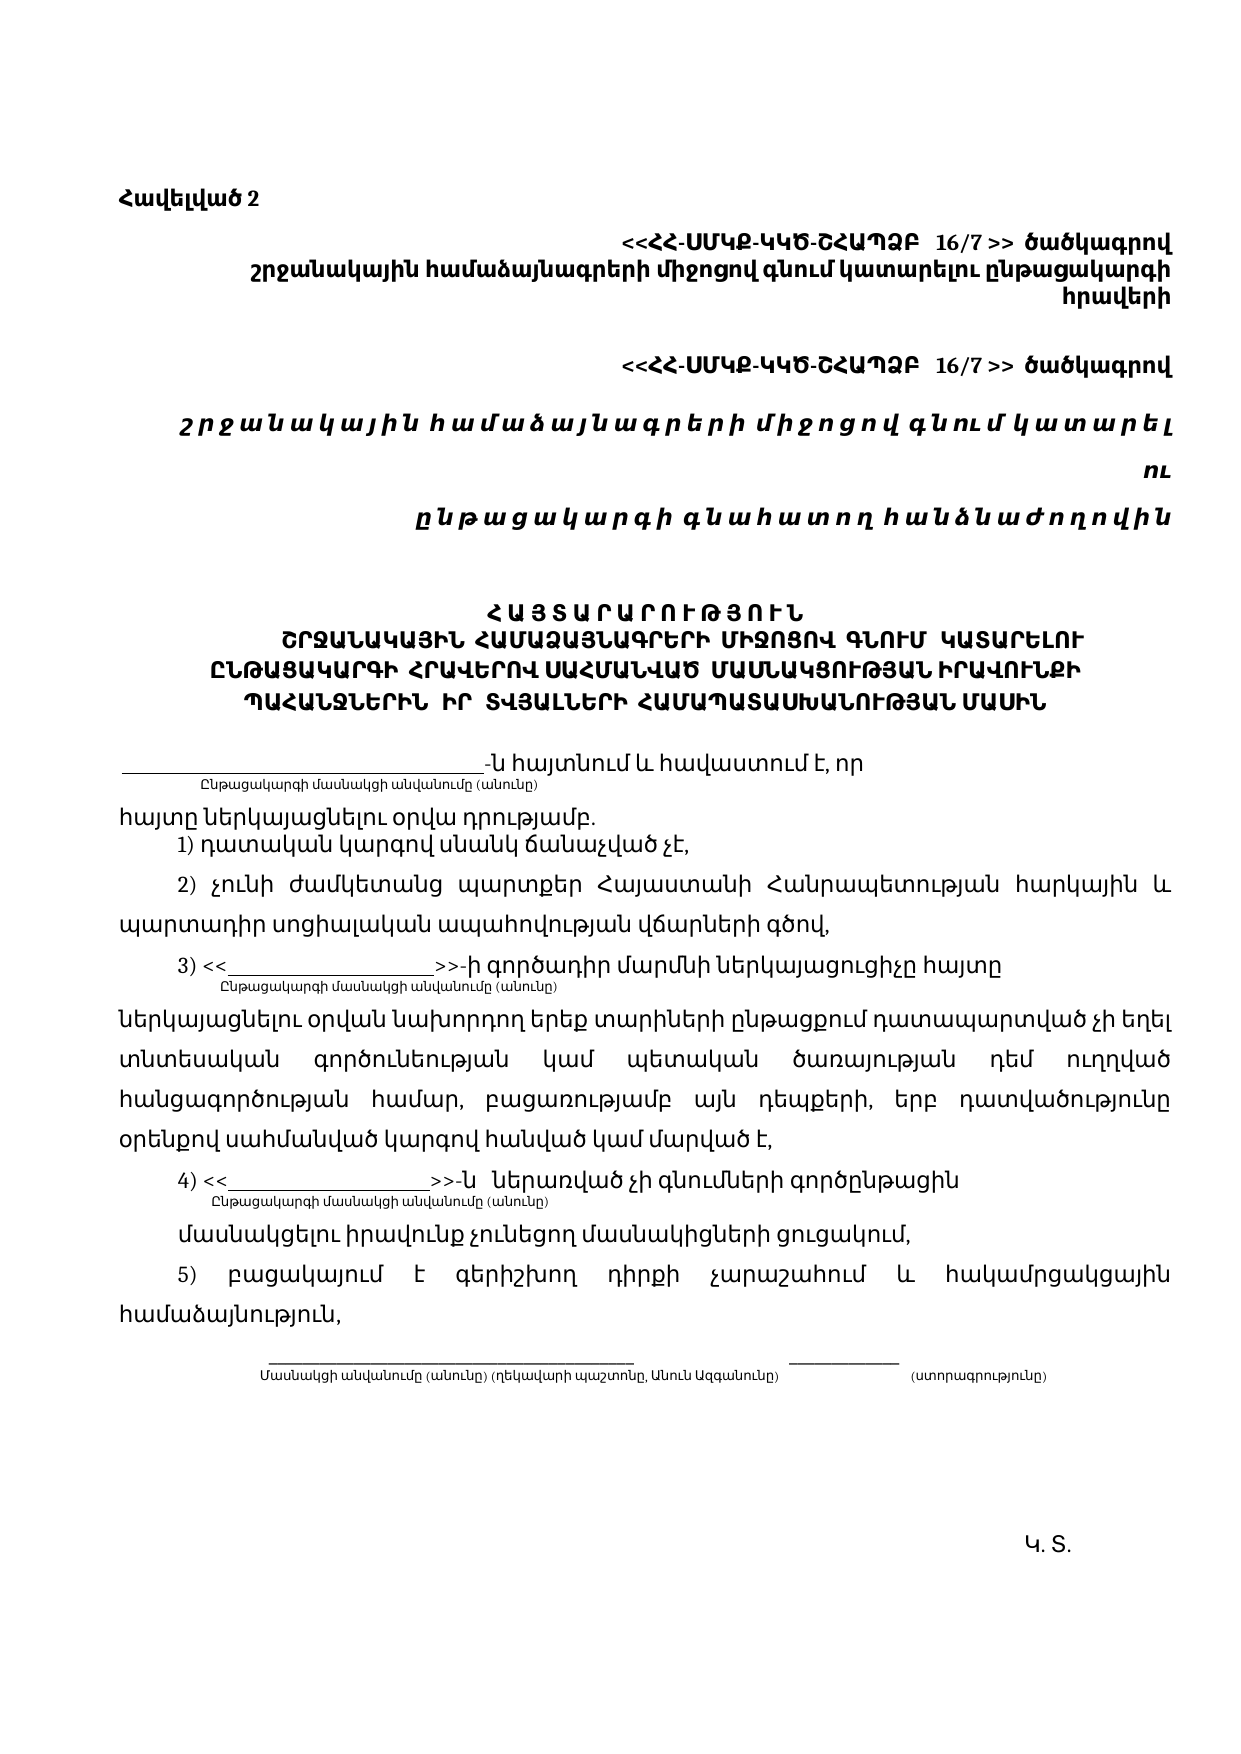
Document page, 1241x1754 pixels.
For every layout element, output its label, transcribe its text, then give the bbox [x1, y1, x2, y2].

text Հավելված 2 [118, 143, 1171, 212]
text 2) չունի ժամկետանց պարտքեր Հայաստանի Հանրապետության հարկային և պարտադիր սոցիալական ապահովության վճարների գծով, [118, 871, 1171, 938]
text 1) դատական կարգով սնանկ ճանաչված չէ, [118, 831, 1171, 858]
text Հ Ա Յ Տ Ա Ր Ա Ր Ո Ւ Թ Յ Ո Ւ Ն [118, 600, 1171, 627]
text Ընթացակարգի մասնակցի անվանումը (անունը) [118, 777, 1171, 804]
text ներկայացնելու օրվան նախորդող երեք տարիների ընթացքում դատապարտված չի եղել տնտեսական գործունեության կամ պետական ծառայության դեմ ուղղված հանցագործության համար, բացառությամբ այն դեպքերի, երբ դատվածությունը օրենքով սահմանված կարգով հանված կամ մարված է, [118, 1006, 1171, 1153]
text ՇՐՋԱՆԱԿԱՅԻՆ ՀԱՄԱՁԱՅՆԱԳՐԵՐԻ ՄԻՋՈՑՈՎ ԳՆՈՒՄ ԿԱՏԱՐԵԼՈՒ ԸՆԹԱՑԱԿԱՐԳԻ ՀՐԱՎԵՐՈՎ ՍԱՀՄԱՆՎԱԾ ՄԱՍՆԱԿՑՈՒԹՅԱՆ ԻՐԱՎՈՒՆՔԻ ՊԱՀԱՆՋՆԵՐԻՆ ԻՐ ՏՎՅԱԼՆԵՐԻ ՀԱՄԱՊԱՏԱՍԽԱՆՈՒԹՅԱՆ ՄԱՍԻՆ [118, 627, 1171, 716]
text Ընթացակարգի մասնակցի անվանումը (անունը) [118, 979, 1171, 1006]
text ___________________________________________ _____________ [193, 1342, 1171, 1368]
text Ընթացակարգի մասնակցի անվանումը (անունը) [118, 1194, 1171, 1221]
text -ն հայտնում և հավաստում է, որ [118, 750, 1171, 777]
text <<ՀՀ-ՍՄԿՔ-ԿԿԾ-ՇՀԱՊՁԲ 16/7 >> ծածկագրով [118, 225, 1171, 257]
text շրջանակային համաձայնագրերի միջոցով գնում կատարելու ընթացակարգի հրավերի [118, 257, 1171, 310]
text ը ն թ ա ց ա կ ա ր գ ի գ ն ա հ ա տ ո ղ հ ա ն ձ ն ա ժ ո ղ ո վ ի ն [118, 501, 1171, 532]
text 5) բացակայում է գերիշխող դիրքի չարաշահում և հակամրցակցային համաձայնություն, [118, 1261, 1171, 1328]
text 4) << >>-ն ներառված չի գնումների գործընթացին [118, 1167, 1171, 1194]
text հայտը ներկայացնելու օրվա դրությամբ. [118, 804, 1171, 831]
text Կ. Տ. [118, 1531, 1171, 1558]
text Մասնակցի անվանումը (անունը) (ղեկավարի պաշտոնը, Անուն Ազգանունը) (ստորագրությունը) [118, 1368, 1171, 1395]
text 3) << >>-ի գործադիր մարմնի ներկայացուցիչը հայտը [118, 952, 1171, 979]
text <<ՀՀ-ՍՄԿՔ-ԿԿԾ-ՇՀԱՊՁԲ 16/7 >> ծածկագրով [118, 349, 1171, 381]
text մասնակցելու իրավունք չունեցող մասնակիցների ցուցակում, [118, 1221, 1171, 1248]
text շ ր ջ ա ն ա կ ա յ ի ն հ ա մ ա ձ ա յ ն ա գ ր ե ր ի մ ի ջ ո ց ո վ գ ն ու մ կ ա տ ա ր ե լ ու [118, 407, 1171, 485]
